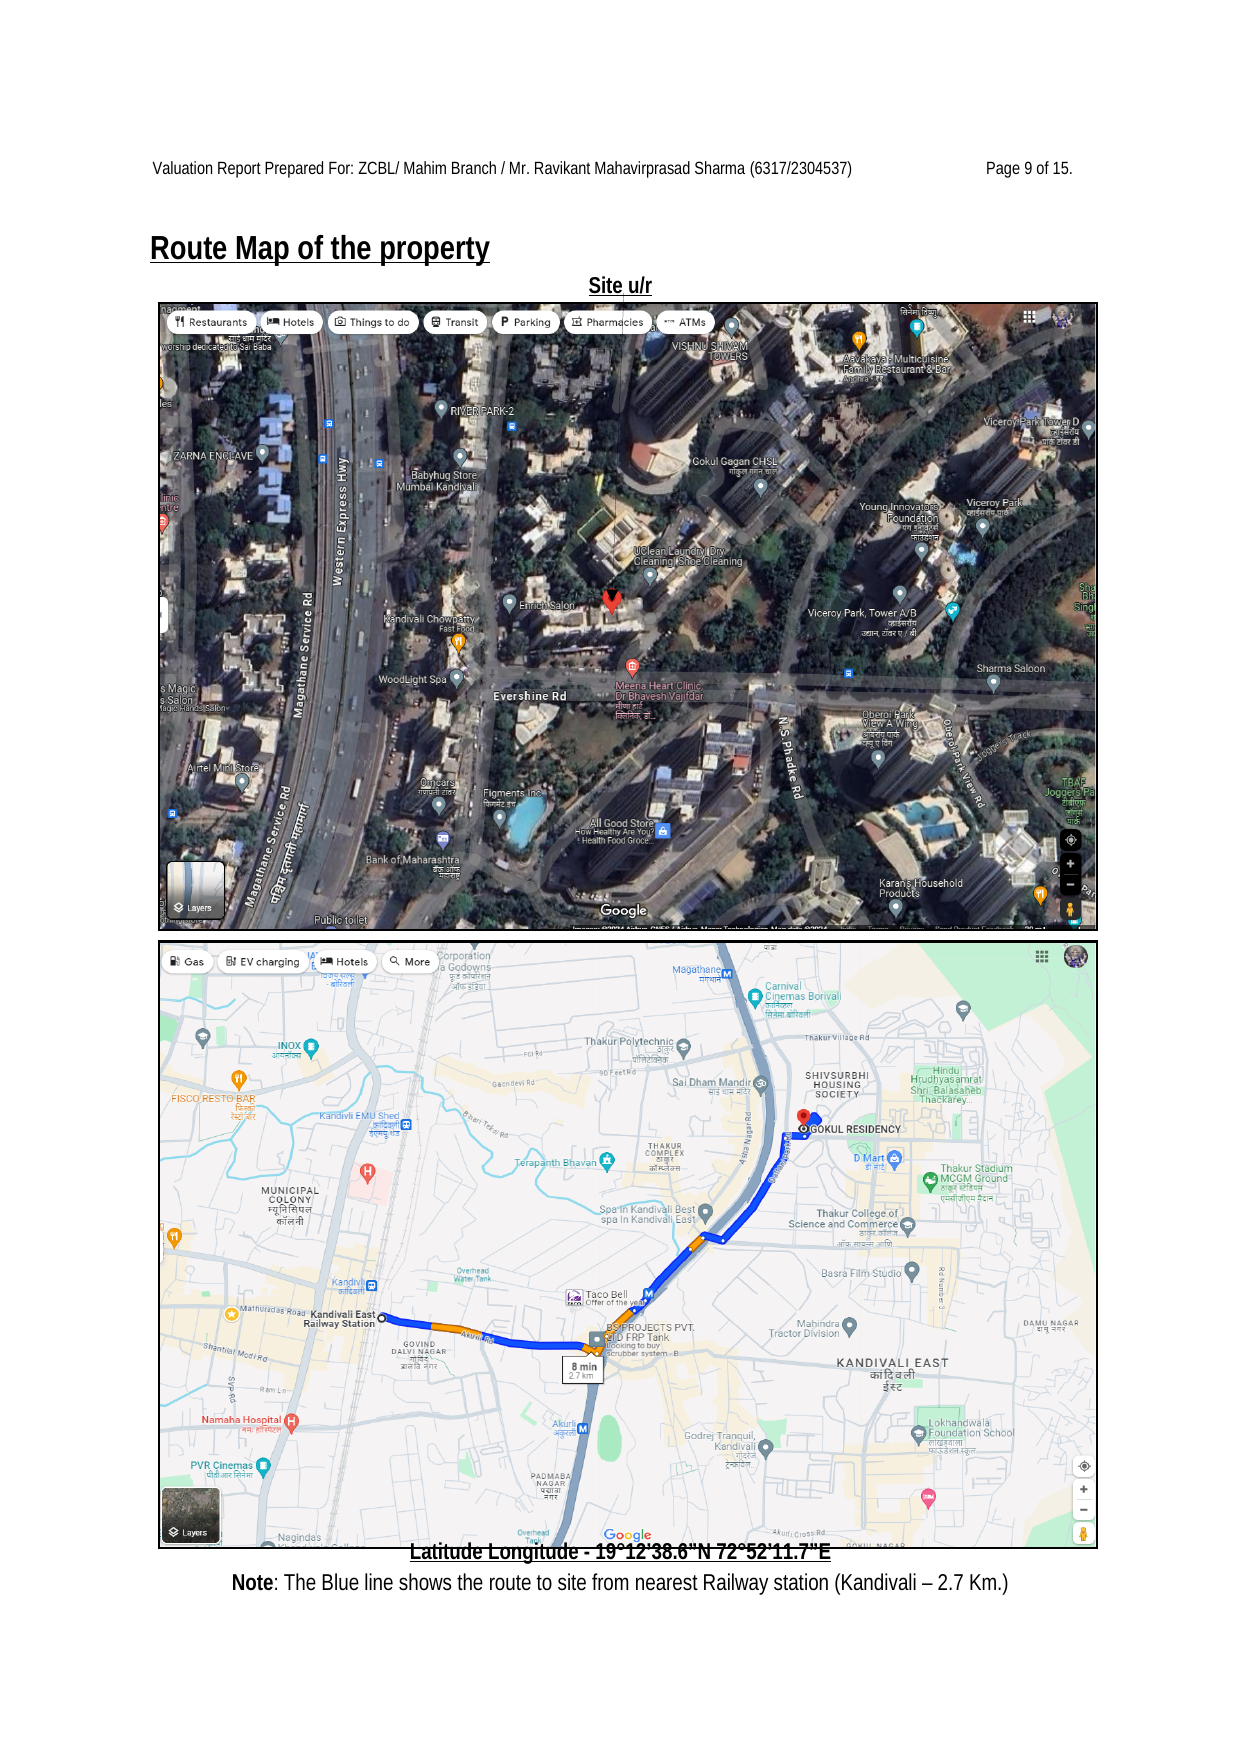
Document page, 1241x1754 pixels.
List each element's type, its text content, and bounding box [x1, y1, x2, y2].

text Note: The Blue line shows the route to site from nearest Railway station (Kandivali – 2.7 Km.) [150, 1568, 1090, 1595]
picture [160, 943, 1096, 1547]
text Site u/r [150, 272, 1090, 299]
picture [160, 304, 1096, 929]
subtitle Latitude Longitude - 19°12’38.6”N 72°52’11.7”E [150, 1538, 1090, 1565]
